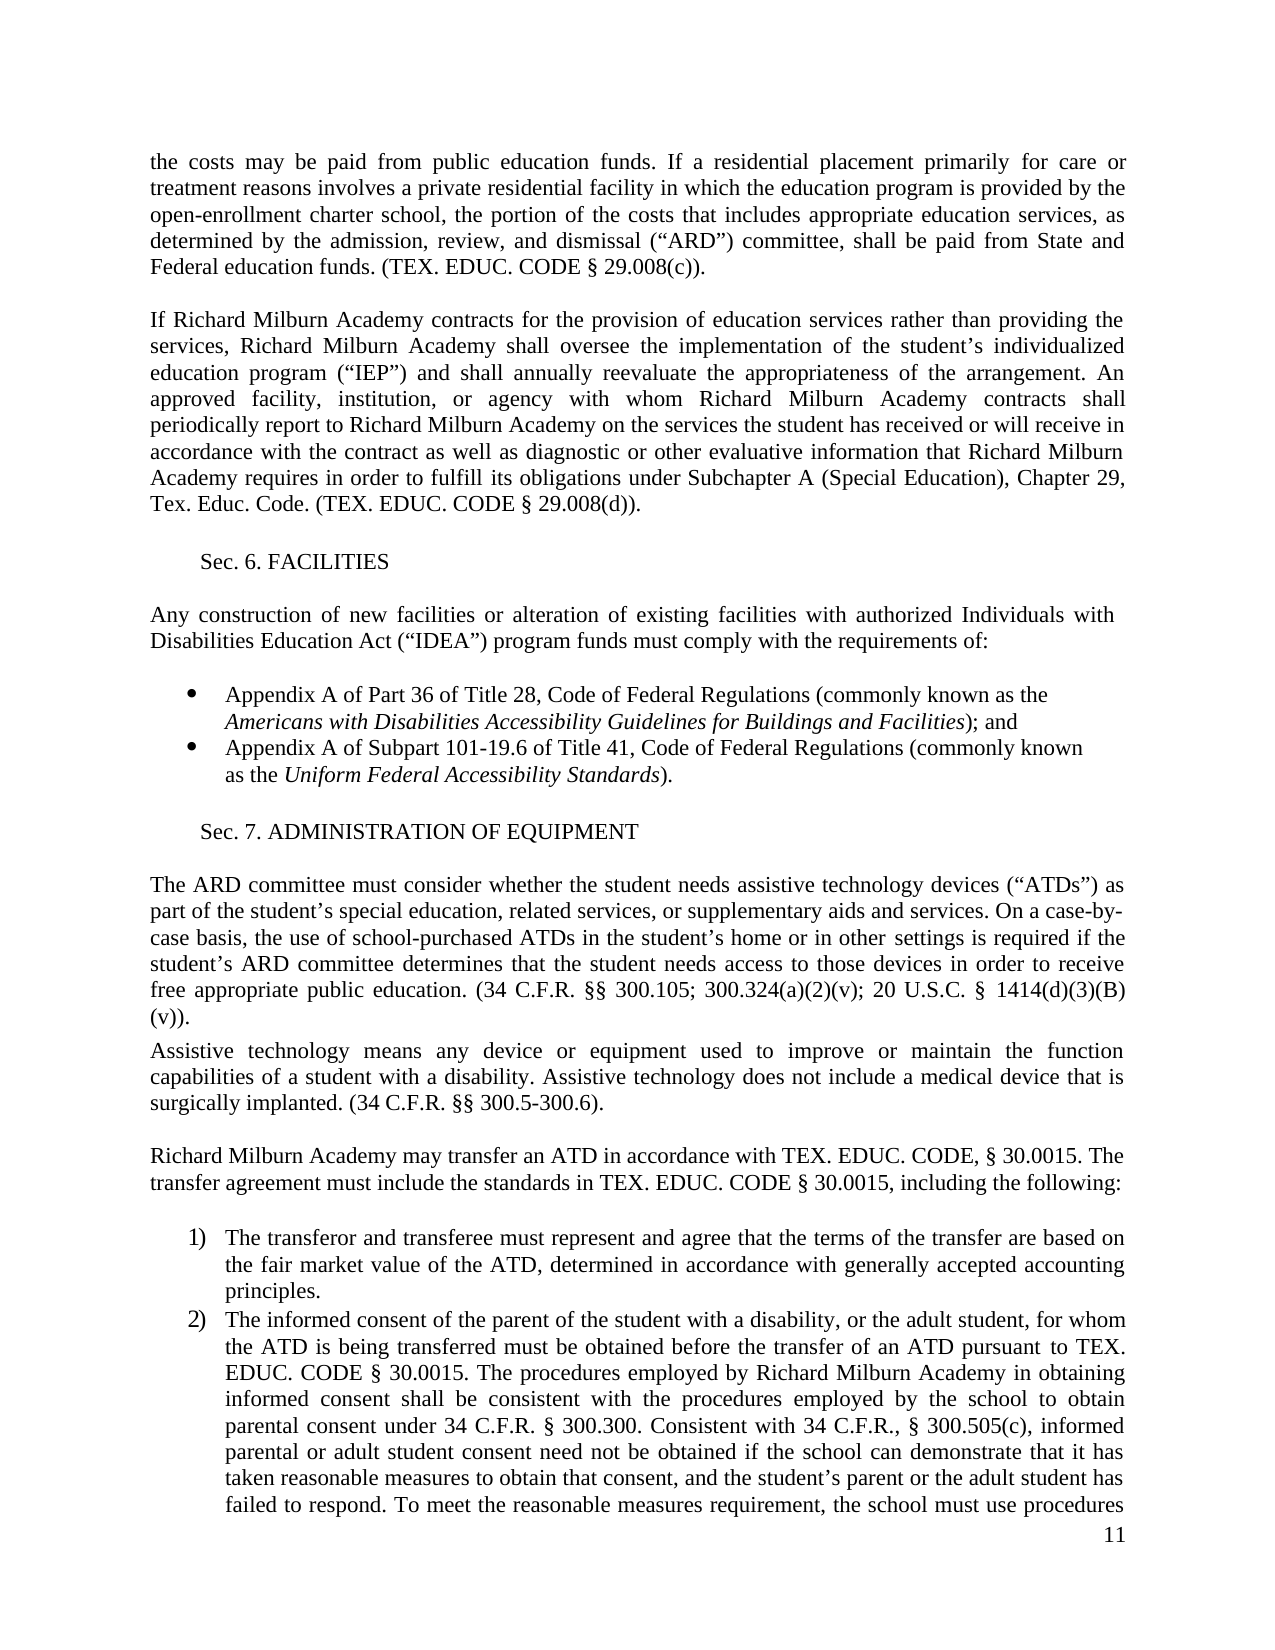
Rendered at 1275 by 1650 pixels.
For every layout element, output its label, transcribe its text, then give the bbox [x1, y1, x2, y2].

subtitle Sec. 7. ADMINISTRATION OF EQUIPMENT [200, 818, 1167, 844]
text The ARD committee must consider whether the student needs assistive technology devices (“ATDs”) as part of the student’s special education, related services, or supplementary aids and services. On a case-by-case basis, the use of school-purchased ATDs in the student’s home or in other settings is required if the student’s ARD committee determines that the student needs access to those devices in order to receive free appropriate public education. (34 C.F.R. §§ 300.105; 300.324(a)(2)(v); 20 U.S.C. § 1414(d)(3)(B)(v)). [150, 871, 1126, 1029]
subtitle Sec. 6. FACILITIES [200, 548, 1167, 574]
text Richard Milburn Academy may transfer an ATD in accordance with TEX. EDUC. CODE, § 30.0015. The transfer agreement must include the standards in TEX. EDUC. CODE § 30.0015, including the following: [150, 1142, 1126, 1195]
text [150, 148, 1126, 280]
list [187, 1304, 1126, 1517]
list The transferor and transferee must represent and agree that the terms of the transfer are based on the fair market value of the ATD, determined in accordance with generally accepted accounting principles. [187, 1222, 1126, 1304]
text Assistive technology means any device or equipment used to improve or maintain the function capabilities of a student with a disability. Assistive technology does not include a medical device that is surgically implanted. (34 C.F.R. §§ 300.5-300.6). [150, 1037, 1126, 1116]
list Appendix A of Subpart 101-19.6 of Title 41, Code of Federal Regulations (commonly known as the Uniform Federal Accessibility Standards). [187, 734, 1088, 788]
text Any construction of new facilities or alteration of existing facilities with authorized Individuals with Disabilities Education Act (“IDEA”) program funds must comply with the requirements of: [150, 601, 1117, 654]
text If Richard Milburn Academy contracts for the provision of education services rather than providing the services, Richard Milburn Academy shall oversee the implementation of the student’s individualized education program (“IEP”) and shall annually reevaluate the appropriateness of the arrangement. An approved facility, institution, or agency with whom Richard Milburn Academy contracts shall periodically report to Richard Milburn Academy on the services the student has received or will receive in accordance with the contract as well as diagnostic or other evaluative information that Richard Milburn Academy requires in order to fulfill its obligations under Subchapter A (Special Education), Chapter 29, Tex. Educ. Code. (TEX. EDUC. CODE § 29.008(d)). [150, 306, 1126, 517]
list Appendix A of Part 36 of Title 28, Code of Federal Regulations (commonly known as the Americans with Disabilities Accessibility Guidelines for Buildings and Facilities); and [187, 681, 1122, 734]
